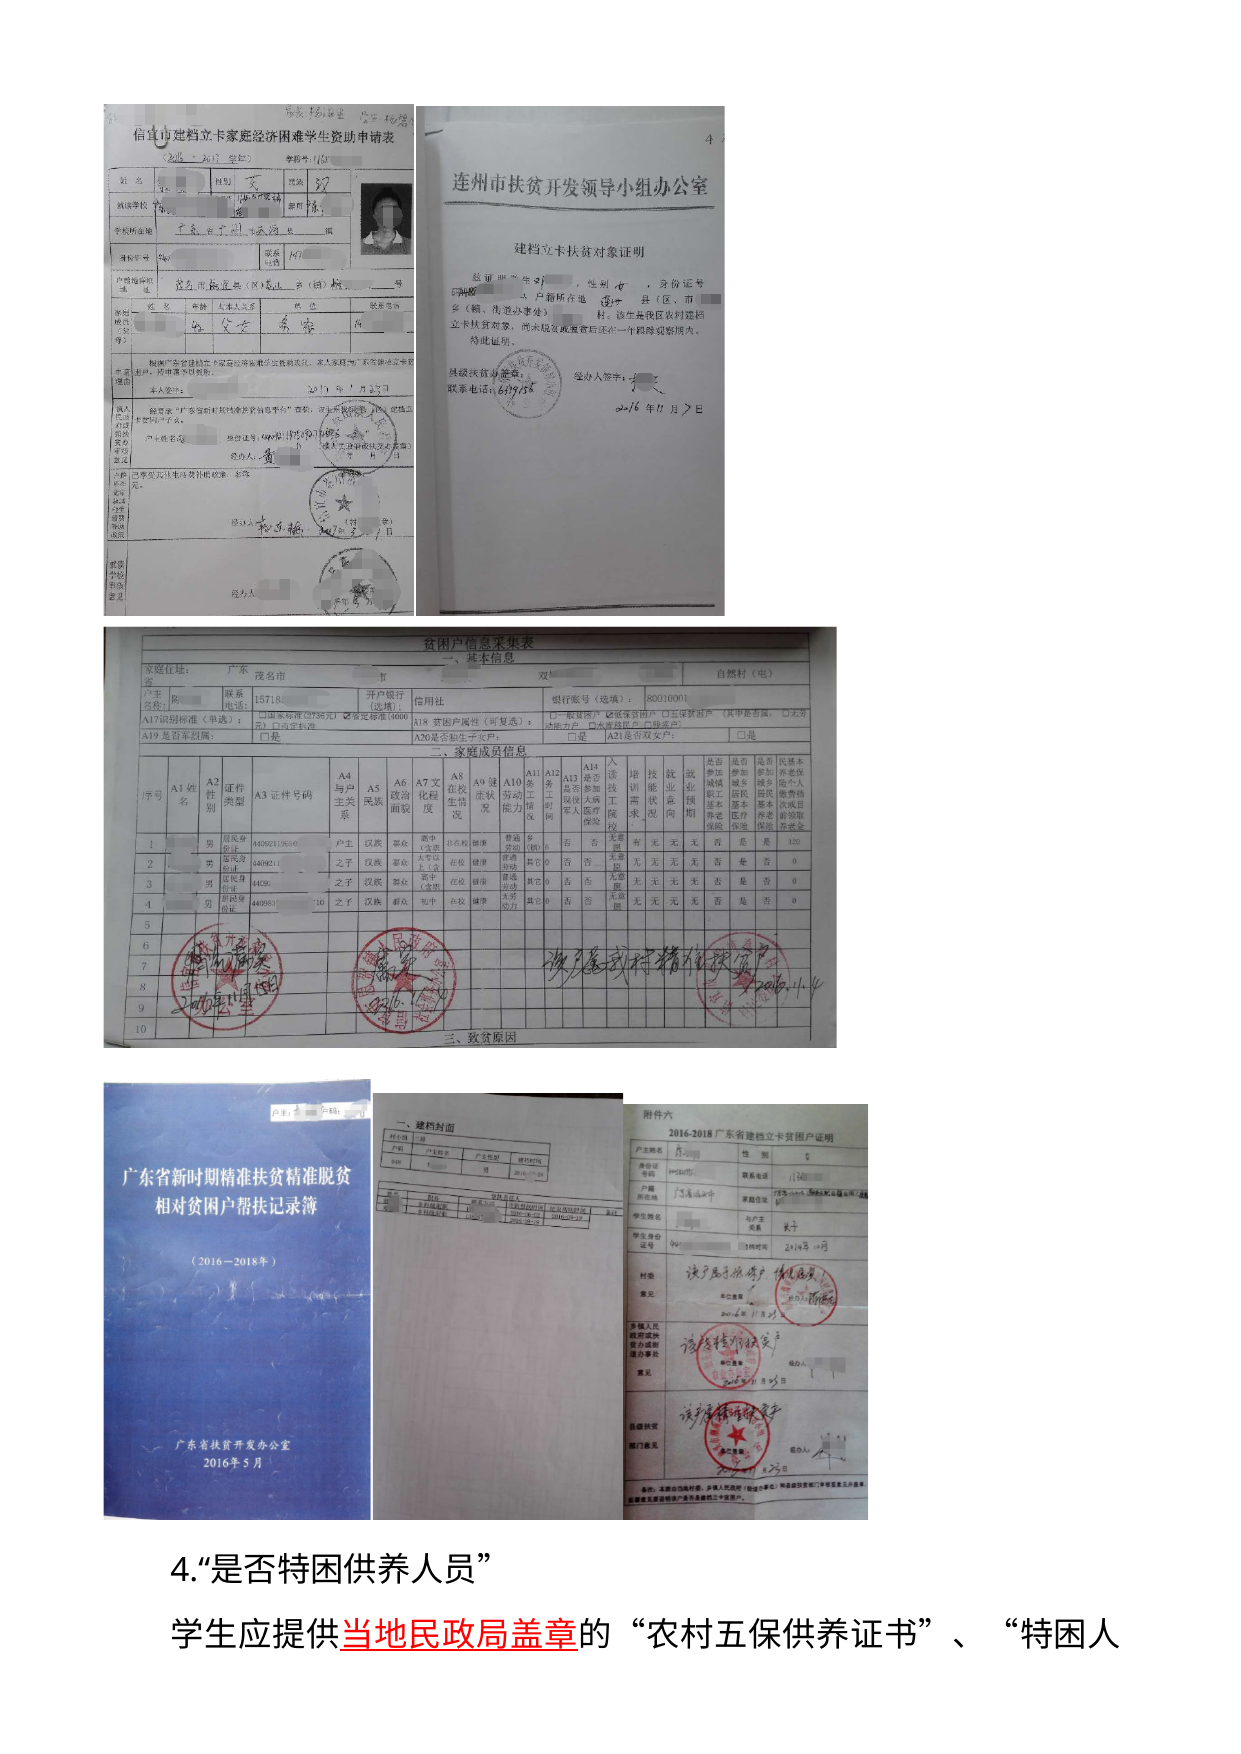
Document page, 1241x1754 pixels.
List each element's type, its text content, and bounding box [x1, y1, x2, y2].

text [103, 1599, 1122, 1664]
text 4.“是否特困供养人员” [103, 1534, 1122, 1599]
picture [103, 104, 725, 616]
picture [103, 1079, 870, 1520]
picture [103, 624, 837, 1048]
